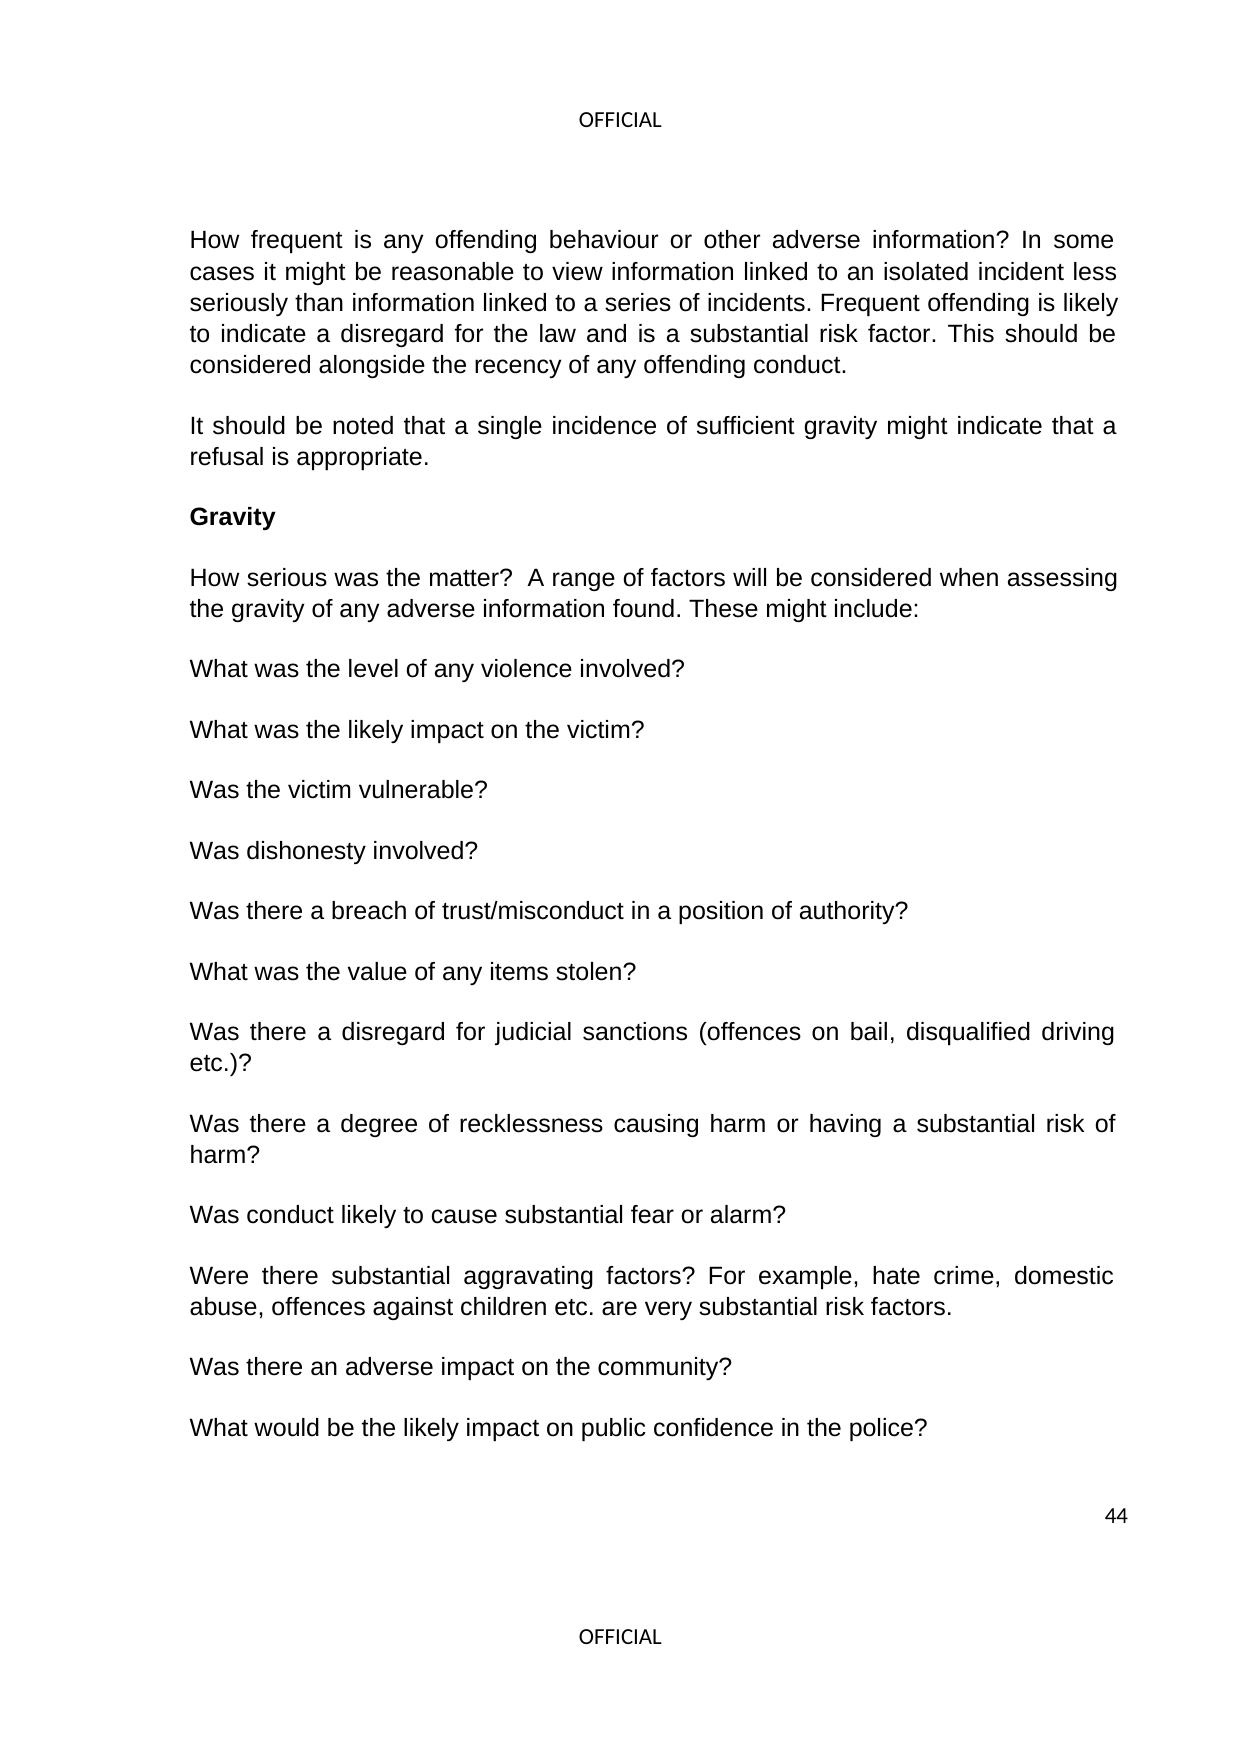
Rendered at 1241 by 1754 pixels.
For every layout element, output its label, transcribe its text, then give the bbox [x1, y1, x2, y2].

text Was dishonesty involved? [112, 834, 1128, 865]
text Were there substantial aggravating factors? For example, hate crime, domestic abuse, offences against children etc. are very substantial risk factors. [112, 1259, 1128, 1322]
text How frequent is any offending behaviour or other adverse information? In some cases it might be reasonable to view information linked to an isolated incident less seriously than information linked to a series of incidents. Frequent offending is likely to indicate a disregard for the law and is a substantial risk factor. This should be considered alongside the recency of any offending conduct. [112, 224, 1128, 380]
text What was the likely impact on the victim? [112, 713, 1128, 744]
text Was there a degree of recklessness causing harm or having a substantial risk of harm? [112, 1107, 1128, 1169]
text Was conduct likely to cause substantial fear or alarm? [112, 1199, 1128, 1230]
text What was the value of any items stolen? [112, 955, 1128, 986]
text Was the victim vulnerable? [112, 774, 1128, 805]
text It should be noted that a single incidence of sufficient gravity might indicate that a refusal is appropriate. [112, 409, 1128, 472]
text How serious was the matter? A range of factors will be considered when assessing the gravity of any adverse information found. These might include: [112, 561, 1128, 624]
text Was there a breach of trust/misconduct in a position of authority? [112, 894, 1128, 926]
text What would be the likely impact on public confidence in the police? [112, 1411, 1128, 1442]
text Was there a disregard for judicial sanctions (offences on bail, disqualified driving etc.)? [112, 1015, 1128, 1078]
text Gravity [112, 501, 1128, 532]
text Was there an adverse impact on the community? [112, 1351, 1128, 1382]
text What was the level of any violence involved? [112, 653, 1128, 684]
